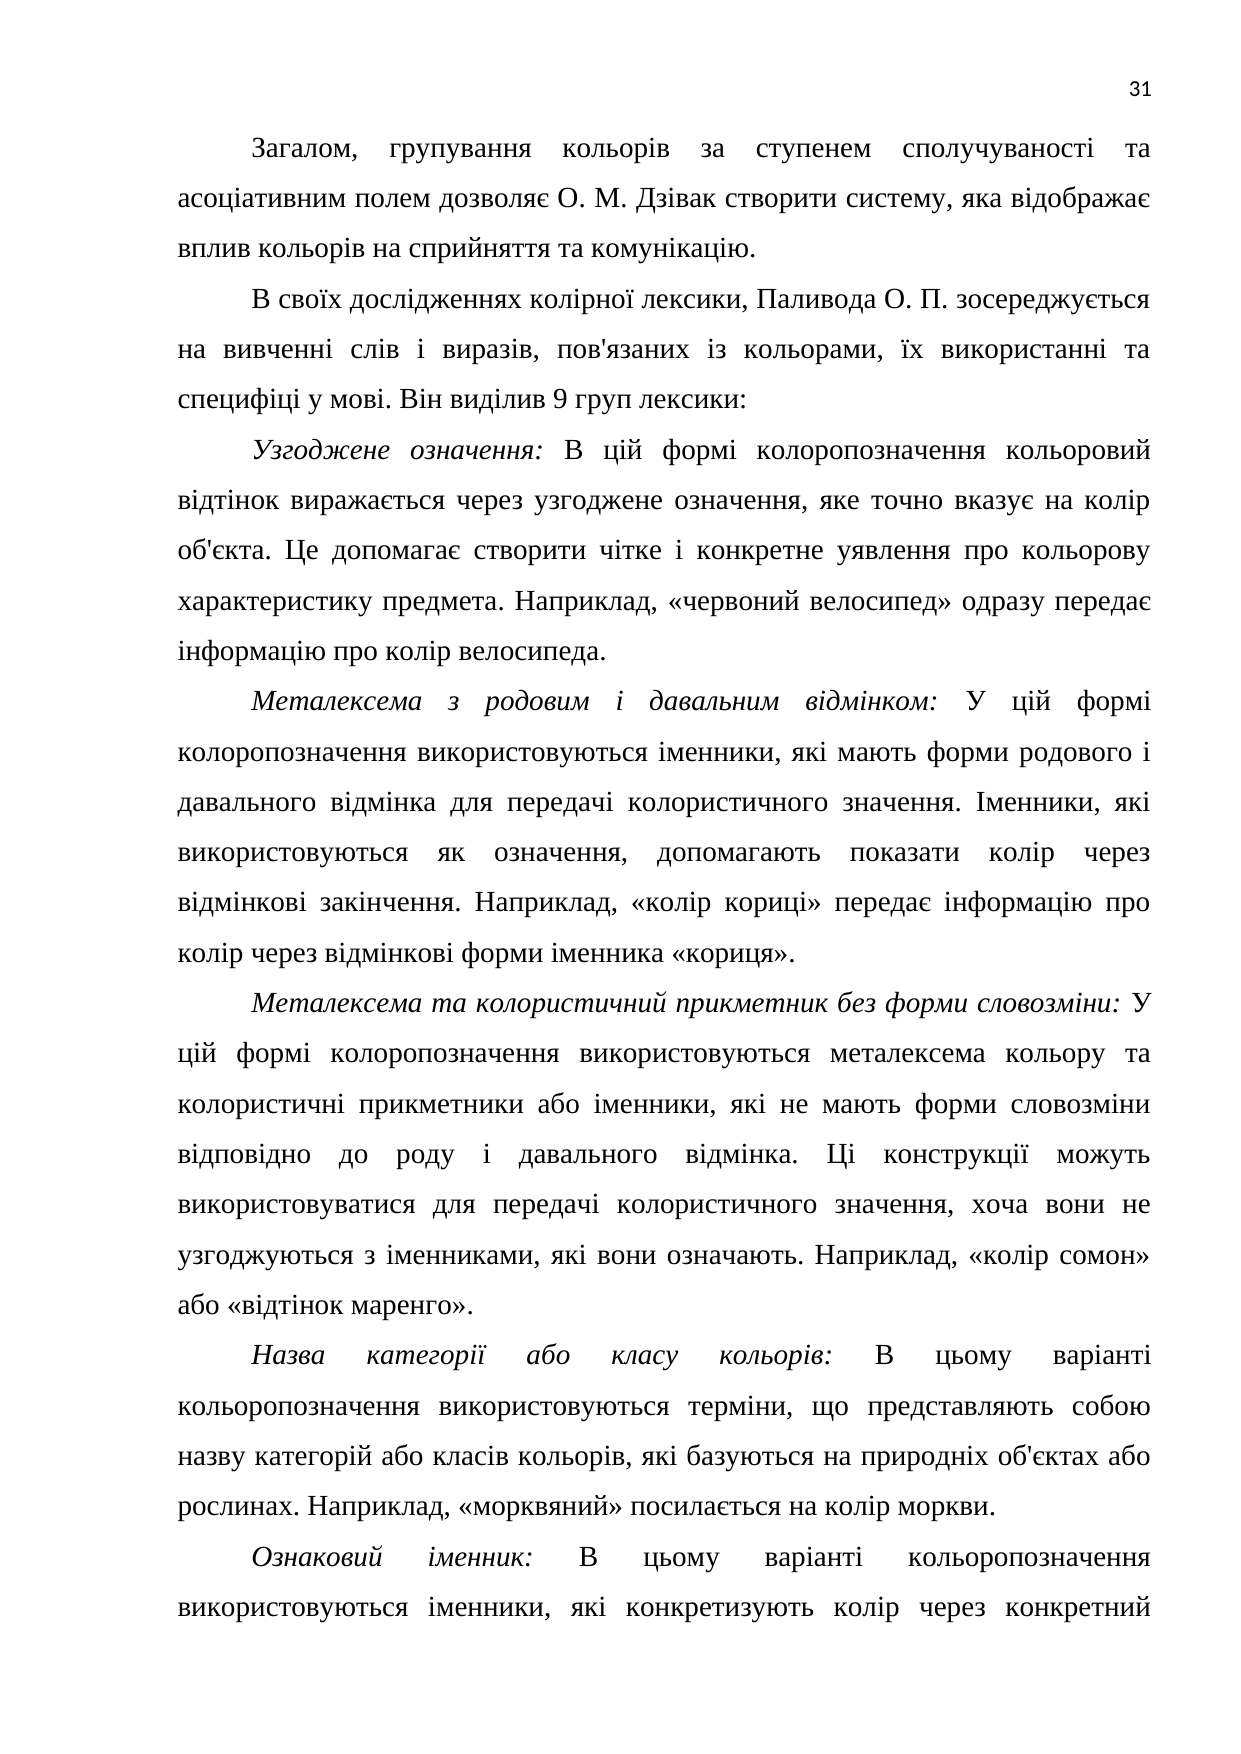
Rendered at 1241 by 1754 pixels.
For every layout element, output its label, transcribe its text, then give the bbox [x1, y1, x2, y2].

text В своїх дослідженнях колірної лексики, Паливода О. П. зосереджується на вивченні слів і виразів, пов'язаних із кольорами, їх використанні та специфіці у мові. Він виділив 9 груп лексики: [177, 281, 1152, 415]
text Назва категорії або класу кольорів: В цьому варіанті кольоропозначення використовуються терміни, що представляють собою назву категорій або класів кольорів, які базуються на природніх об'єктах або рослинах. Наприклад, «морквяний» посилається на колір моркви. [177, 1337, 1152, 1522]
text Загалом, групування кольорів за ступенем сполучуваності та асоціативним полем дозволяє О. М. Дзівак створити систему, яка відображає вплив кольорів на сприйняття та комунікацію. [177, 130, 1152, 264]
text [177, 1539, 1152, 1622]
text Узгоджене означення: В цій формі колоропозначення кольоровий відтінок виражається через узгоджене означення, яке точно вказує на колір об'єкта. Це допомагає створити чітке і конкретне уявлення про кольорову характеристику предмета. Наприклад, «червоний велосипед» одразу передає інформацію про колір велосипеда. [177, 432, 1152, 667]
text Металексема та колористичний прикметник без форми словозміни: У цій формі колоропозначення використовуються металексема кольору та колористичні прикметники або іменники, які не мають форми словозміни відповідно до роду і давального відмінка. Ці конструкції можуть використовуватися для передачі колористичного значення, хоча вони не узгоджуються з іменниками, які вони означають. Наприклад, «колір сомон» або «відтінок маренго». [177, 985, 1152, 1321]
text Металексема з родовим і давальним відмінком: У цій формі колоропозначення використовуються іменники, які мають форми родового і давального відмінка для передачі колористичного значення. Іменники, які використовуються як означення, допомагають показати колір через відмінкові закінчення. Наприклад, «колір кориці» передає інформацію про колір через відмінкові форми іменника «кориця». [177, 683, 1152, 968]
